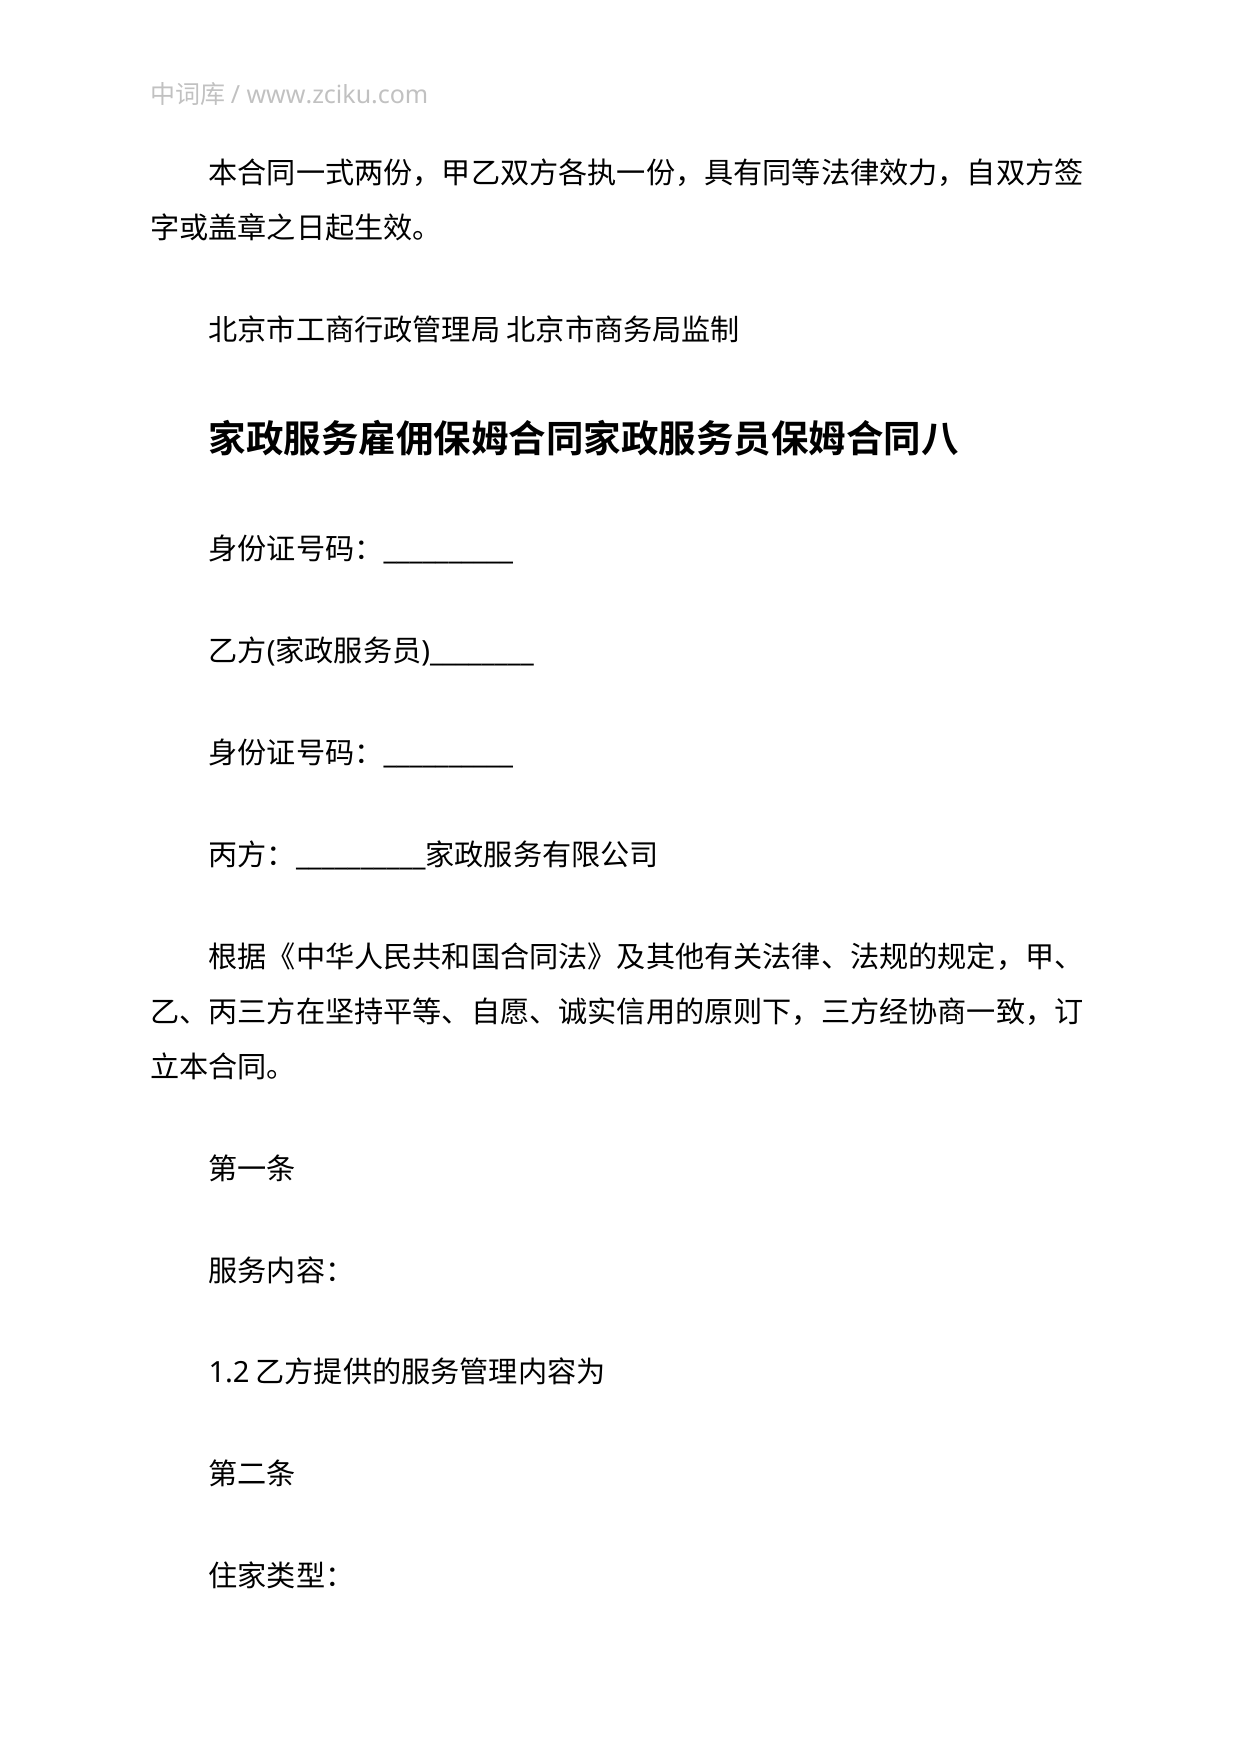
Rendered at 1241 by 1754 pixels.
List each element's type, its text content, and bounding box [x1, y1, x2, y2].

text 北京市工商行政管理局 北京市商务局监制 [150, 307, 1090, 349]
text 乙方(家政服务员)________ [150, 628, 1090, 670]
text 第二条 [150, 1451, 1090, 1493]
text 服务内容： [150, 1247, 1090, 1289]
text 身份证号码：__________ [150, 730, 1090, 772]
text 第一条 [150, 1145, 1090, 1188]
text 根据《中华人民共和国合同法》及其他有关法律、法规的规定，甲、乙、丙三方在坚持平等、自愿、诚实信用的原则下，三方经协商一致，订立本合同。 [150, 934, 1090, 1086]
text 家政服务雇佣保姆合同家政服务员保姆合同八 [150, 408, 1090, 463]
text 身份证号码：__________ [150, 526, 1090, 568]
text 住家类型： [150, 1553, 1090, 1595]
text 1.2乙方提供的服务管理内容为 [150, 1349, 1090, 1391]
text 丙方：__________家政服务有限公司 [150, 832, 1090, 874]
text 本合同一式两份，甲乙双方各执一份，具有同等法律效力，自双方签字或盖章之日起生效。 [150, 150, 1090, 247]
